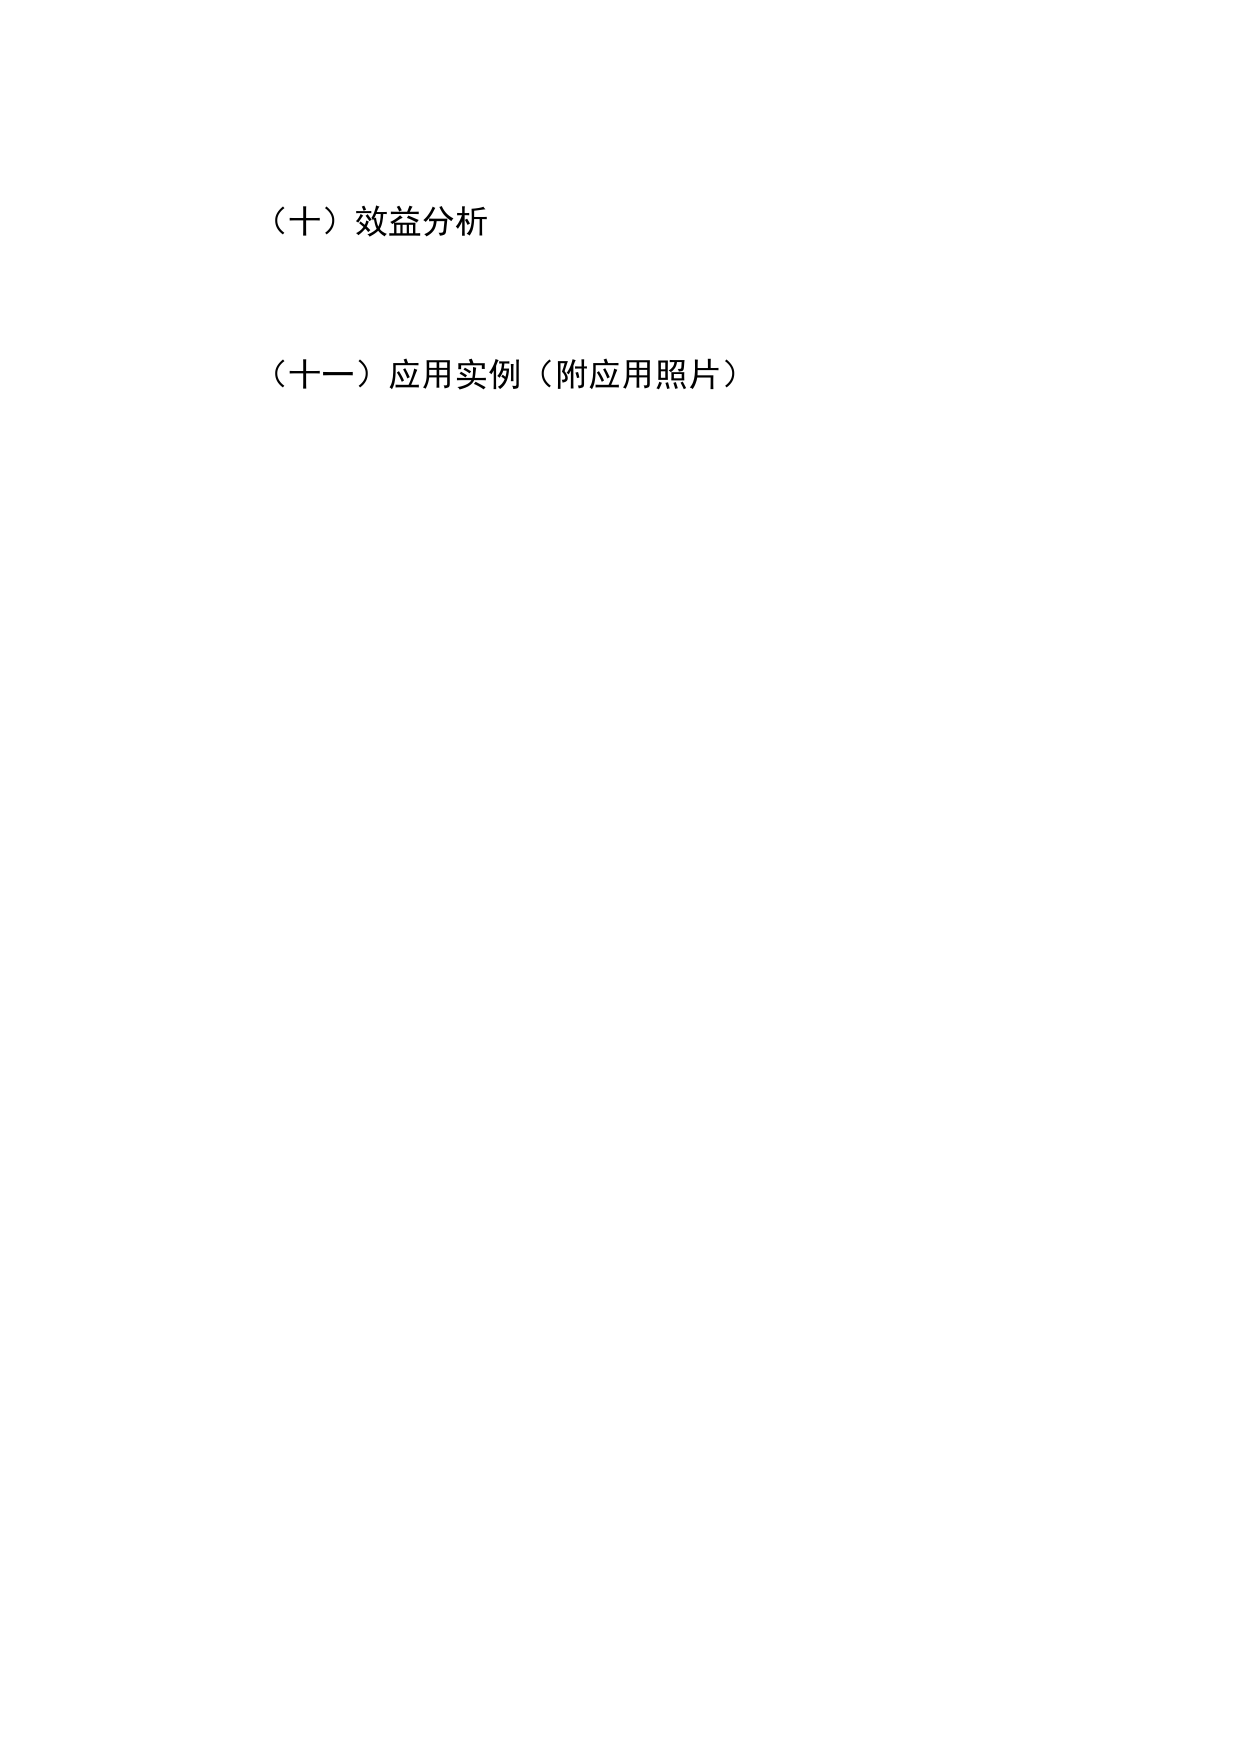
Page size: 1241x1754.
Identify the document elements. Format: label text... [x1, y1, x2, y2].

text （十）效益分析 [188, 201, 1052, 238]
text （十一）应用实例（附应用照片） [188, 353, 1052, 391]
